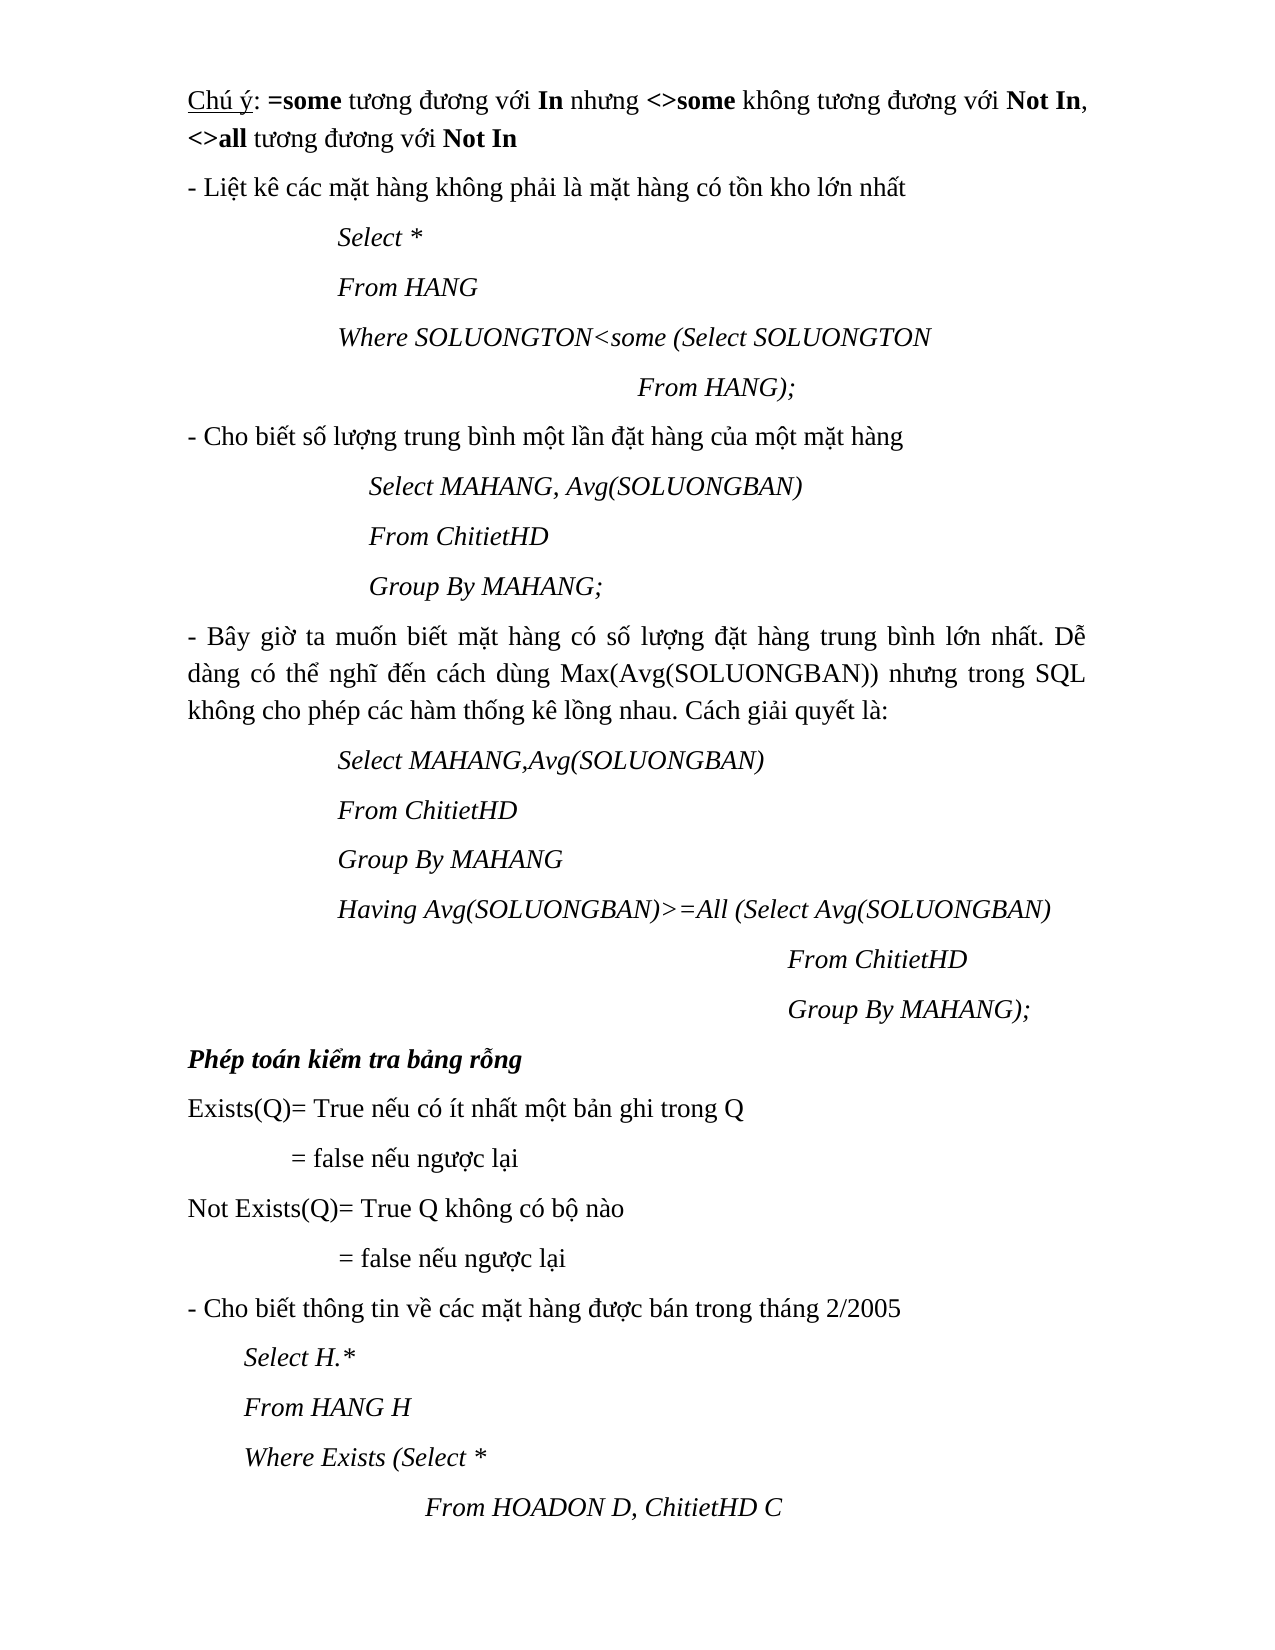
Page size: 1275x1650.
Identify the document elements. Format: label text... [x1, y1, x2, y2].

text Having Avg(SOLUONGBAN)>=All (Select Avg(SOLUONGBAN) [337, 893, 1087, 924]
text From HANG [337, 271, 1087, 302]
text From ChitietHD [337, 794, 1087, 825]
text From ChitietHD [787, 943, 1087, 974]
text - Cho biết thông tin về các mặt hàng được bán trong tháng 2/2005 [187, 1292, 1087, 1323]
text Where Exists (Select * [244, 1441, 1087, 1472]
text From HOADON D, ChitietHD C [425, 1491, 1087, 1522]
text From HANG); [337, 371, 1087, 402]
text Chú ý: =some tương đương với In nhưng <>some không tương đương với Not In, <>all tương đương với Not In [187, 84, 1087, 153]
text Phép toán kiểm tra bảng rỗng [187, 1043, 1087, 1074]
text Select * [337, 221, 1087, 252]
text Exists(Q)= True nếu có ít nhất một bản ghi trong Q [187, 1092, 1087, 1124]
text From HANG H [244, 1391, 1087, 1422]
text = false nếu ngược lại [187, 1242, 1087, 1273]
text - Bây giờ ta muốn biết mặt hàng có số lượng đặt hàng trung bình lớn nhất. Dễ dàng có thể nghĩ đến cách dùng Max(Avg(SOLUONGBAN)) nhưng trong SQL không cho phép các hàm thống kê lồng nhau. Cách giải quyết là: [187, 619, 1087, 725]
text Select MAHANG,Avg(SOLUONGBAN) [337, 744, 1087, 775]
text Not Exists(Q)= True Q không có bộ nào [187, 1192, 1087, 1223]
text Group By MAHANG [337, 843, 1087, 875]
text Select H.* [244, 1341, 1087, 1373]
text Select MAHANG, Avg(SOLUONGBAN) [369, 470, 1087, 501]
text Group By MAHANG; [369, 570, 1087, 601]
text Where SOLUONGTON<some (Select SOLUONGTON [337, 321, 1087, 352]
text - Liệt kê các mặt hàng không phải là mặt hàng có tồn kho lớn nhất [187, 171, 1087, 203]
text From ChitietHD [369, 520, 1087, 551]
text Group By MAHANG); [787, 993, 1087, 1024]
text = false nếu ngược lại [187, 1142, 1087, 1173]
text - Cho biết số lượng trung bình một lần đặt hàng của một mặt hàng [187, 420, 1087, 452]
